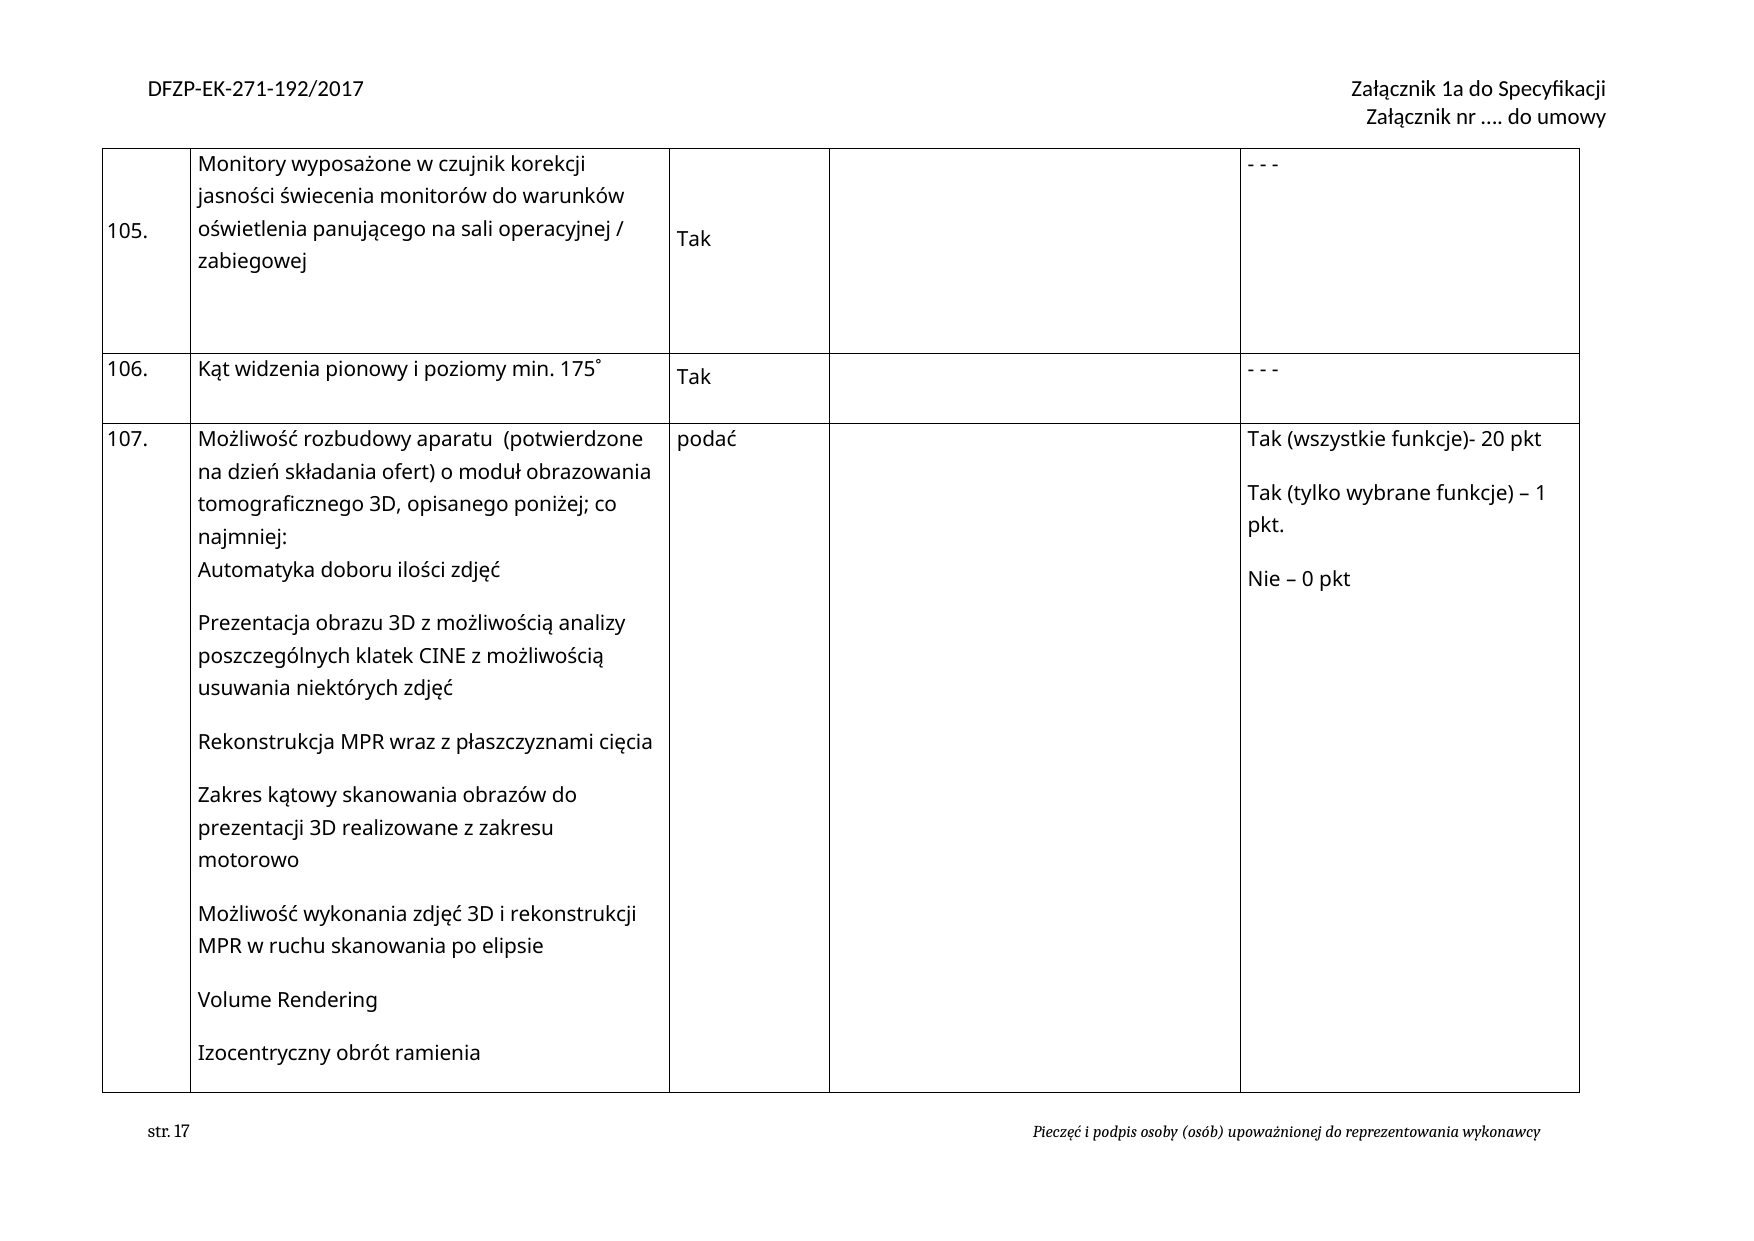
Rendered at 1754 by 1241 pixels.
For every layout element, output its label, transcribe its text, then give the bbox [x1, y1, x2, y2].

table_cell Monitory wyposażone w czujnik korekcji jasności świecenia monitorów do warunków oświetlenia panującego na sali operacyjnej / zabiegowej [191, 149, 669, 353]
table_cell [103, 424, 190, 1092]
table_cell Tak [670, 149, 829, 353]
table_cell - - - [1241, 354, 1579, 423]
table_cell [103, 354, 190, 423]
table_cell podać [670, 424, 829, 1092]
table_cell [103, 149, 190, 353]
table_cell Tak [670, 354, 829, 423]
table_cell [191, 424, 669, 1092]
table_cell Kąt widzenia pionowy i poziomy min. 175˚ [191, 354, 669, 423]
table_cell - - - [1241, 149, 1579, 353]
table_cell [830, 149, 1240, 353]
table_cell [1241, 424, 1579, 1092]
table_cell [830, 354, 1240, 423]
table_cell [830, 424, 1240, 1092]
